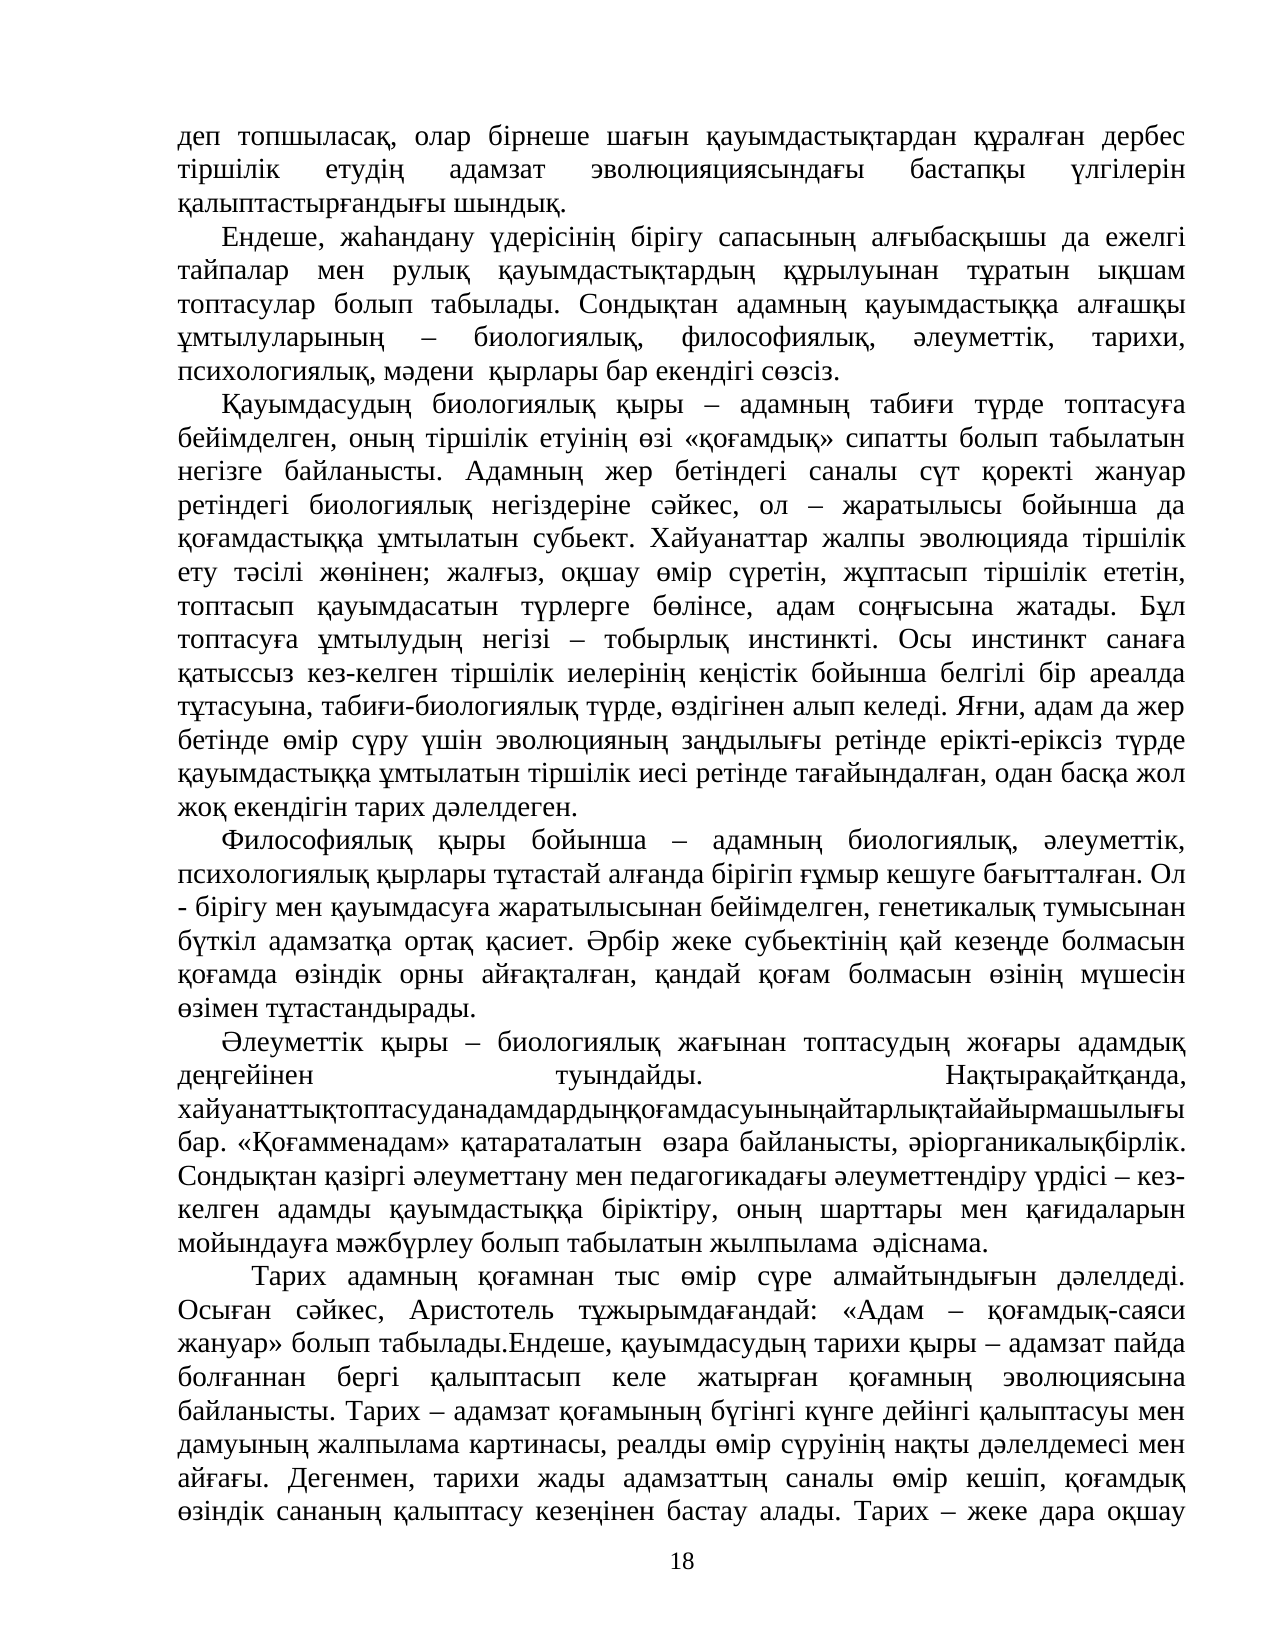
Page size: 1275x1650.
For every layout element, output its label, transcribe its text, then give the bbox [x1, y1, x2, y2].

text Ендеше, жаһандану үдерісінің бірігу сапасының алғыбасқышы да ежелгі тайпалар мен рулық қауымдастықтардың құрылуынан тұратын ықшам топтасулар болып табылады. Сондықтан адамның қауымдастыққа алғашқы ұмтылуларының – биологиялық, философиялық, әлеуметтік, тарихи, психологиялық, мәдени қырлары бар екендігі сөзсіз. [177, 219, 1186, 386]
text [177, 1258, 1186, 1527]
text Қауымдасудың биологиялық қыры – адамның табиғи түрде топтасуға бейімделген, оның тіршілік етуінің өзі «қоғамдық» сипатты болып табылатын негізге байланысты. Адамның жер бетіндегі саналы сүт қоректі жануар ретіндегі биологиялық негіздеріне сәйкес, ол – жаратылысы бойынша да қоғамдастыққа ұмтылатын субьект. Хайуанаттар жалпы эволюцияда тіршілік ету тәсілі жөнінен; жалғыз, оқшау өмір сүретін, жұптасып тіршілік ететін, топтасып қауымдасатын түрлерге бөлінсе, адам соңғысына жатады. Бұл топтасуға ұмтылудың негізі – тобырлық инстинкті. Осы инстинкт санаға қатыссыз кез-келген тіршілік иелерінің кеңістік бойынша белгілі бір ареалда тұтасуына, табиғи-биологиялық түрде, өздігінен алып келеді. Яғни, адам да жер бетінде өмір сүру үшін эволюцияның заңдылығы ретінде ерікті-еріксіз түрде қауымдастыққа ұмтылатын тіршілік иесі ретінде тағайындалған, одан басқа жол жоқ екендігін тарих дәлелдеген. [177, 386, 1186, 822]
text Әлеуметтік қыры – биологиялық жағынан топтасудың жоғары адамдық деңгейінен туындайды. Нақтырақайтқанда, хайуанаттықтоптасуданадамдардыңқоғамдасуыныңайтарлықтайайырмашылығыбар. «Қоғамменадам» қатараталатын өзара байланысты, әріорганикалықбірлік. Сондықтан қазіргі әлеуметтану мен педагогикадағы әлеуметтендіру үрдісі – кез-келген адамды қауымдастыққа біріктіру, оның шарттары мен қағидаларын мойындауға мәжбүрлеу болып табылатын жылпылама әдіснама. [177, 1024, 1186, 1258]
text Философиялық қыры бойынша – адамның биологиялық, әлеуметтік, психологиялық қырлары тұтастай алғанда бірігіп ғұмыр кешуге бағытталған. Ол - бірігу мен қауымдасуға жаратылысынан бейімделген, генетикалық тумысынан бүткіл адамзатқа ортақ қасиет. Әрбір жеке субьектінің қай кезеңде болмасын қоғамда өзіндік орны айғақталған, қандай қоғам болмасын өзінің мүшесін өзімен тұтастандырады. [177, 822, 1186, 1024]
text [177, 118, 1186, 219]
